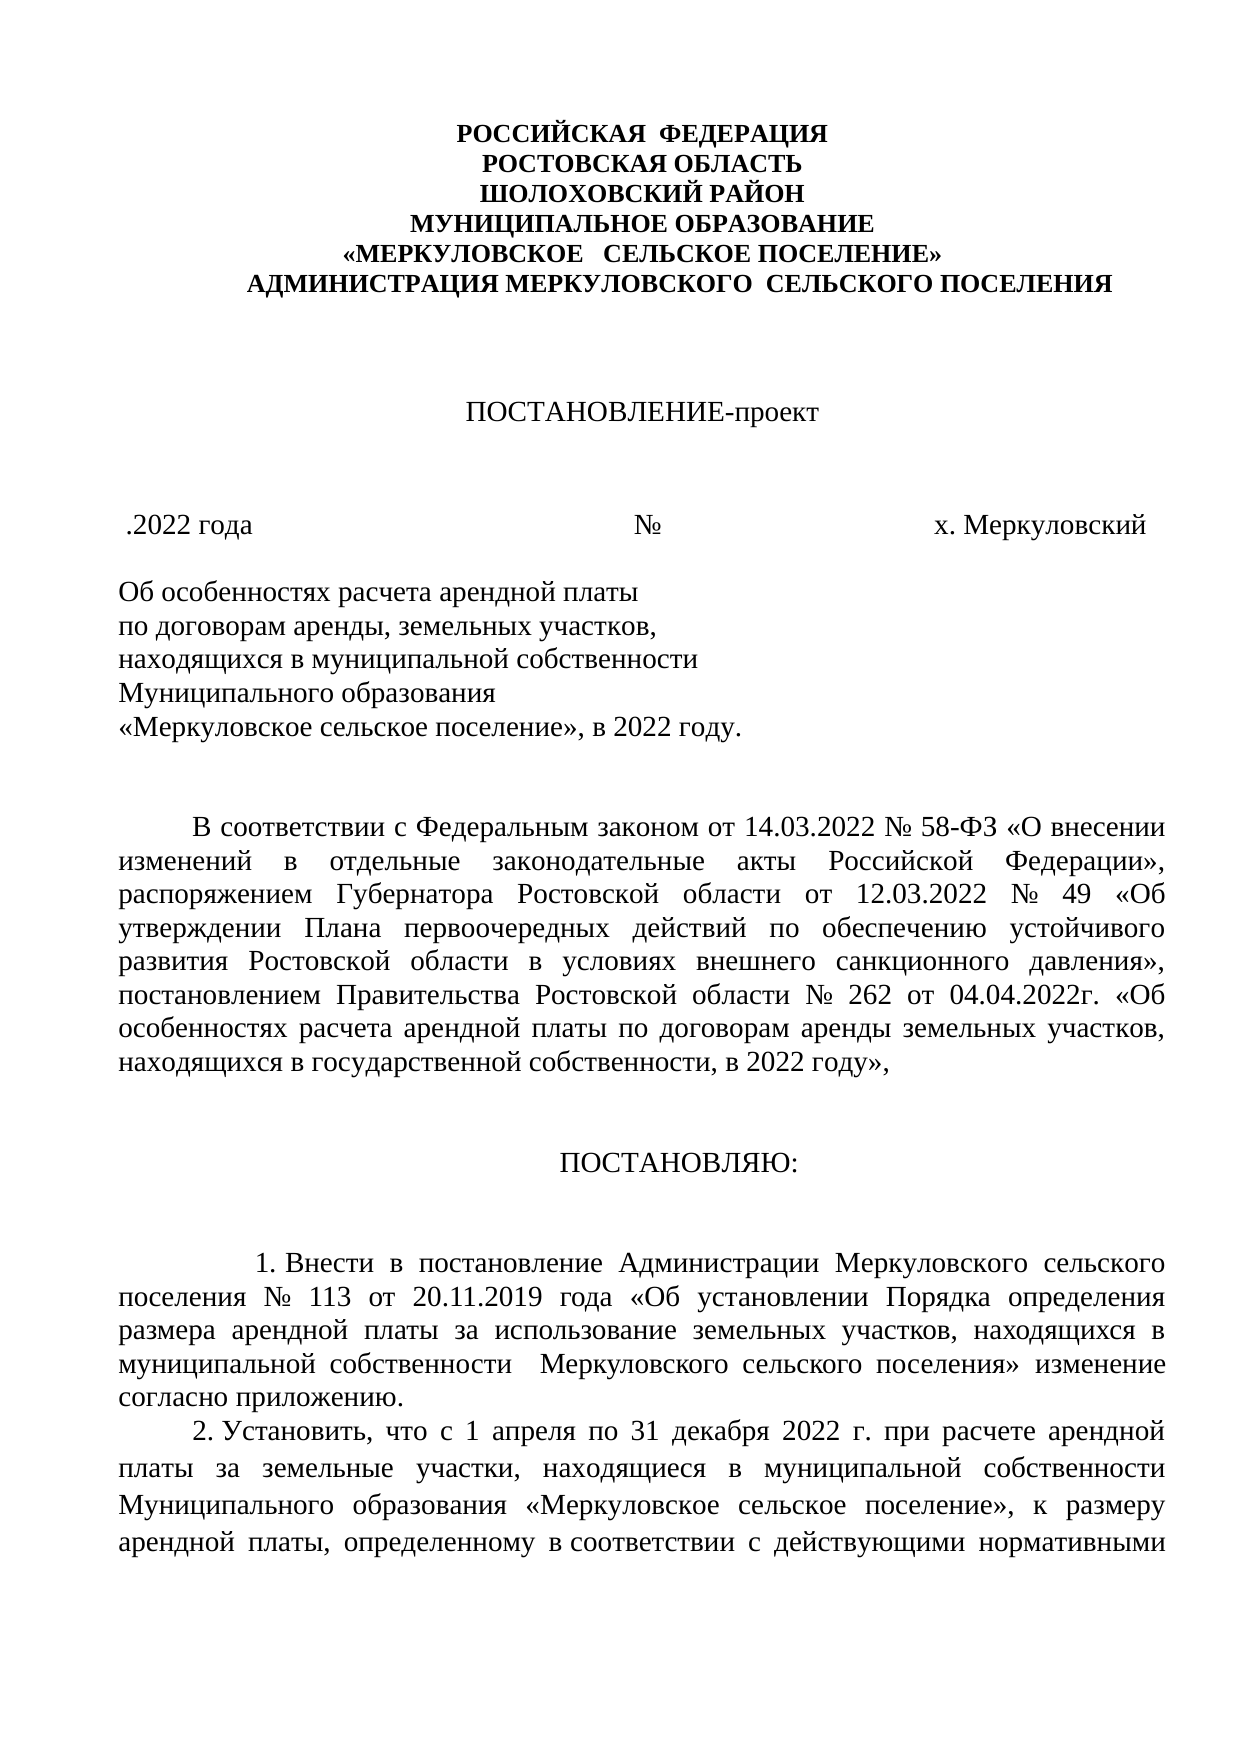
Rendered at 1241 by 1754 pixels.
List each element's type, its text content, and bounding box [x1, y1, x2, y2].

text РОСТОВСКАЯ ОБЛАСТЬ [118, 148, 1166, 178]
table_header № [467, 508, 827, 541]
text АДМИНИСТРАЦИЯ МЕРКУЛОВСКОГО СЕЛЬСКОГО ПОСЕЛЕНИЯ [118, 268, 1166, 298]
text ПОСТАНОВЛЕНИЕ-проект [118, 394, 1166, 427]
text МУНИЦИПАЛЬНОЕ ОБРАЗОВАНИЕ [118, 208, 1166, 238]
table_header .2022 года [107, 508, 467, 541]
text 1. Внести в постановление Администрации Меркуловского сельского поселения № 113 от 20.11.2019 года «Об установлении Порядка определения размера арендной платы за использование земельных участков, находящихся в муниципальной собственности Меркуловского сельского поселения» изменение согласно приложению. [118, 1245, 1166, 1413]
text ШОЛОХОВСКИЙ РАЙОН [118, 178, 1166, 208]
text В соответствии с Федеральным законом от 14.03.2022 № 58-ФЗ «О внесении изменений в отдельные законодательные акты Российской Федерации», распоряжением Губернатора Ростовской области от 12.03.2022 № 49 «Об утверждении Плана первоочередных действий по обеспечению устойчивого развития Ростовской области в условиях внешнего санкционного давления», постановлением Правительства Ростовской области № 262 от 04.04.2022г. «Об особенностях расчета арендной платы по договорам аренды земельных участков, находящихся в государственной собственности, в 2022 году», [118, 809, 1166, 1078]
text РОССИЙСКАЯ ФЕДЕРАЦИЯ [118, 118, 1166, 148]
text Об особенностях расчета арендной платы [118, 574, 1166, 608]
text находящихся в муниципальной собственности [118, 642, 1166, 675]
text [118, 1413, 1166, 1557]
text ПОСТАНОВЛЯЮ: [118, 1145, 1166, 1178]
text «МЕРКУЛОВСКОЕ СЕЛЬСКОЕ ПОСЕЛЕНИЕ» [118, 238, 1166, 268]
text «Меркуловское сельское поселение», в 2022 году. [118, 709, 1166, 742]
text Муниципального образования [118, 675, 1166, 709]
text по договорам аренды, земельных участков, [118, 608, 1166, 642]
table_header х. Меркуловский [828, 508, 1178, 541]
